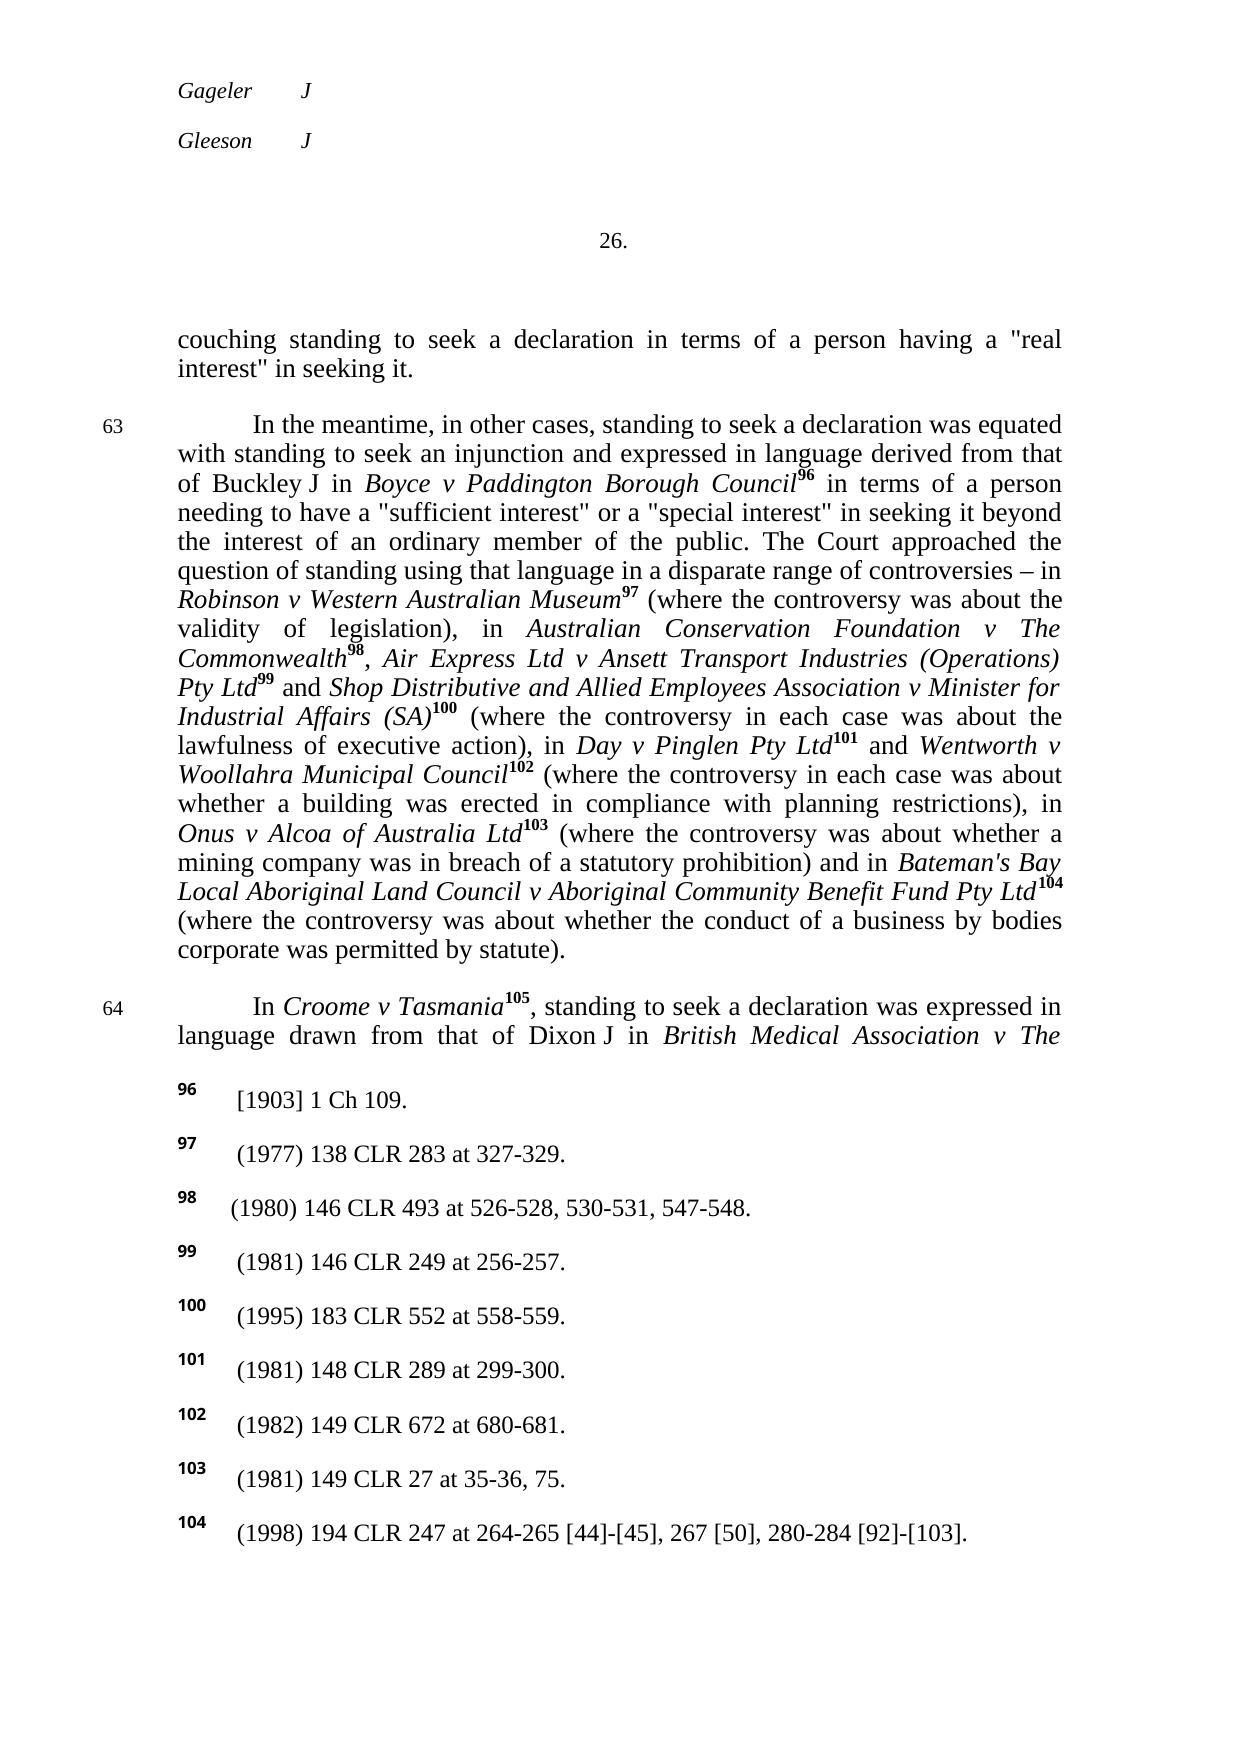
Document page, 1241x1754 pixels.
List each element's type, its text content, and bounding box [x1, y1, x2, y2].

list In Croome v Tasmania, standing to seek a declaration was expressed in language drawn from that of Dixon J in British Medical Association v The Commonwealth, in terms of a person needing to have a "sufficient material interest" in seeking it, as well as in terms of a person needing to have a "real interest" in seeking it. And in Plaintiff M61/2010E v The Commonwealth, standing was expressed in terms of a person having "a 'real interest' in raising the question to which the declaration would go". [102, 992, 1063, 1050]
list The incidents of a general power to make a binding declaration of right in a civil proceeding, including as to the standing of a person to seek its exercise, came to be expounded in a series of cases in this Court in the final three decades of the last century. The first was Forster v Jododex Australia Pty Ltd. There, as later in Ainsworth v Criminal Justice Commission and Oil Basins Ltd v The Commonwealth, the Court adopted language of Lord Dunedin in Russian Commercial and Industrial Bank v British Bank for Foreign Trade Ltd in couching standing to seek a declaration in terms of a person having a "real interest" in seeking it. [102, 325, 1063, 383]
list In the meantime, in other cases, standing to seek a declaration was equated with standing to seek an injunction and expressed in language derived from that of Buckley J in Boyce v Paddington Borough Council in terms of a person needing to have a "sufficient interest" or a "special interest" in seeking it beyond the interest of an ordinary member of the public. The Court approached the question of standing using that language in a disparate range of controversies – in Robinson v Western Australian Museum (where the controversy was about the validity of legislation), in Australian Conservation Foundation v The Commonwealth, Air Express Ltd v Ansett Transport Industries (Operations) Pty Ltd and Shop Distributive and Allied Employees Association v Minister for Industrial Affairs (SA) (where the controversy in each case was about the lawfulness of executive action), in Day v Pinglen Pty Ltd and Wentworth v Woollahra Municipal Council (where the controversy in each case was about whether a building was erected in compliance with planning restrictions), in Onus v Alcoa of Australia Ltd (where the controversy was about whether a mining company was in breach of a statutory prohibition) and in Bateman's Bay Local Aboriginal Land Council v Aboriginal Community Benefit Fund Pty Ltd (where the controversy was about whether the conduct of a business by bodies corporate was permitted by statute). [102, 410, 1063, 964]
